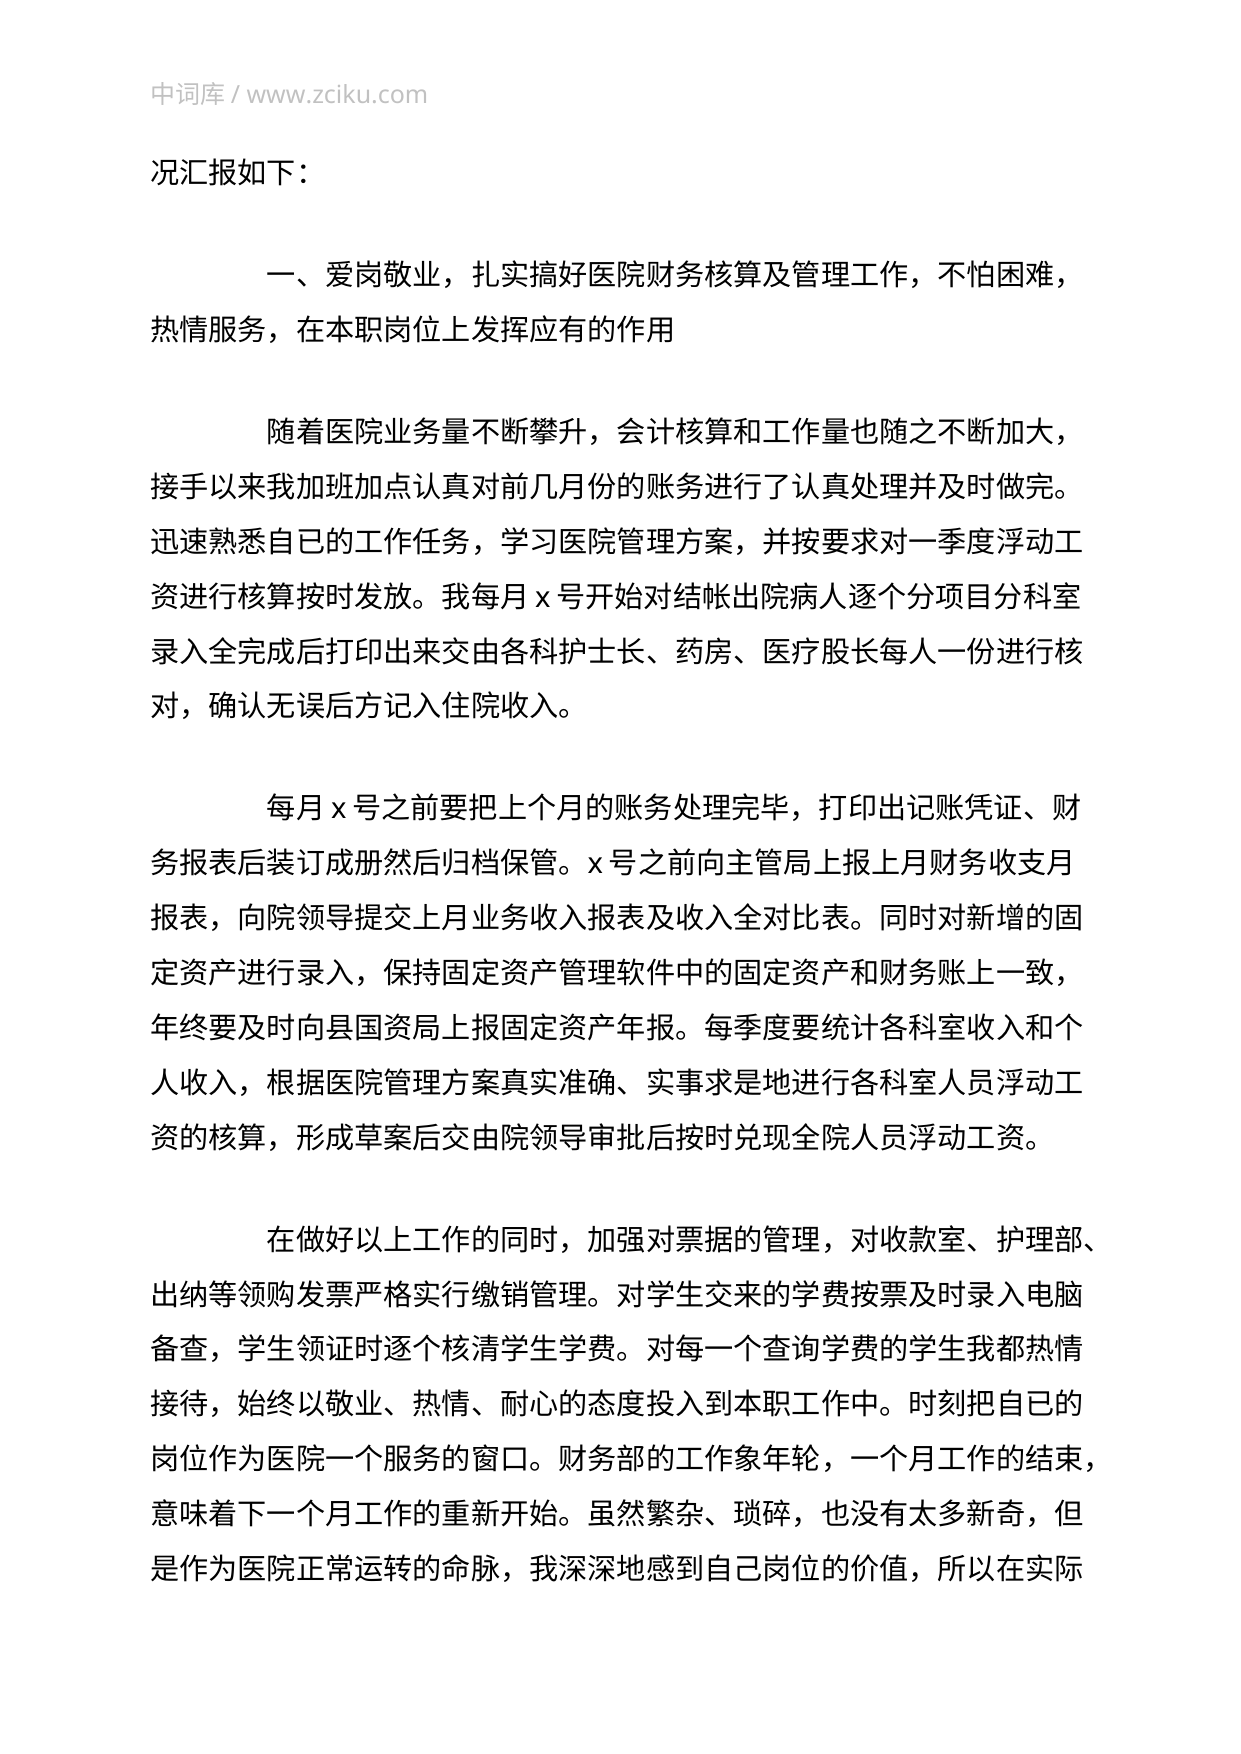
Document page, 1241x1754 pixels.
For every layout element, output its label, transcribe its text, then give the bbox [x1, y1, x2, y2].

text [150, 150, 1090, 192]
text 一、爱岗敬业，扎实搞好医院财务核算及管理工作，不怕困难，热情服务，在本职岗位上发挥应有的作用 [150, 252, 1090, 349]
text 每月x号之前要把上个月的账务处理完毕，打印出记账凭证、财务报表后装订成册然后归档保管。x号之前向主管局上报上月财务收支月报表，向院领导提交上月业务收入报表及收入全对比表。同时对新增的固定资产进行录入，保持固定资产管理软件中的固定资产和财务账上一致，年终要及时向县国资局上报固定资产年报。每季度要统计各科室收入和个人收入，根据医院管理方案真实准确、实事求是地进行各科室人员浮动工资的核算，形成草案后交由院领导审批后按时兑现全院人员浮动工资。 [150, 785, 1090, 1157]
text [150, 1216, 1090, 1588]
text 随着医院业务量不断攀升，会计核算和工作量也随之不断加大，接手以来我加班加点认真对前几月份的账务进行了认真处理并及时做完。迅速熟悉自已的工作任务，学习医院管理方案，并按要求对一季度浮动工资进行核算按时发放。我每月x号开始对结帐出院病人逐个分项目分科室录入全完成后打印出来交由各科护士长、药房、医疗股长每人一份进行核对，确认无误后方记入住院收入。 [150, 408, 1090, 725]
